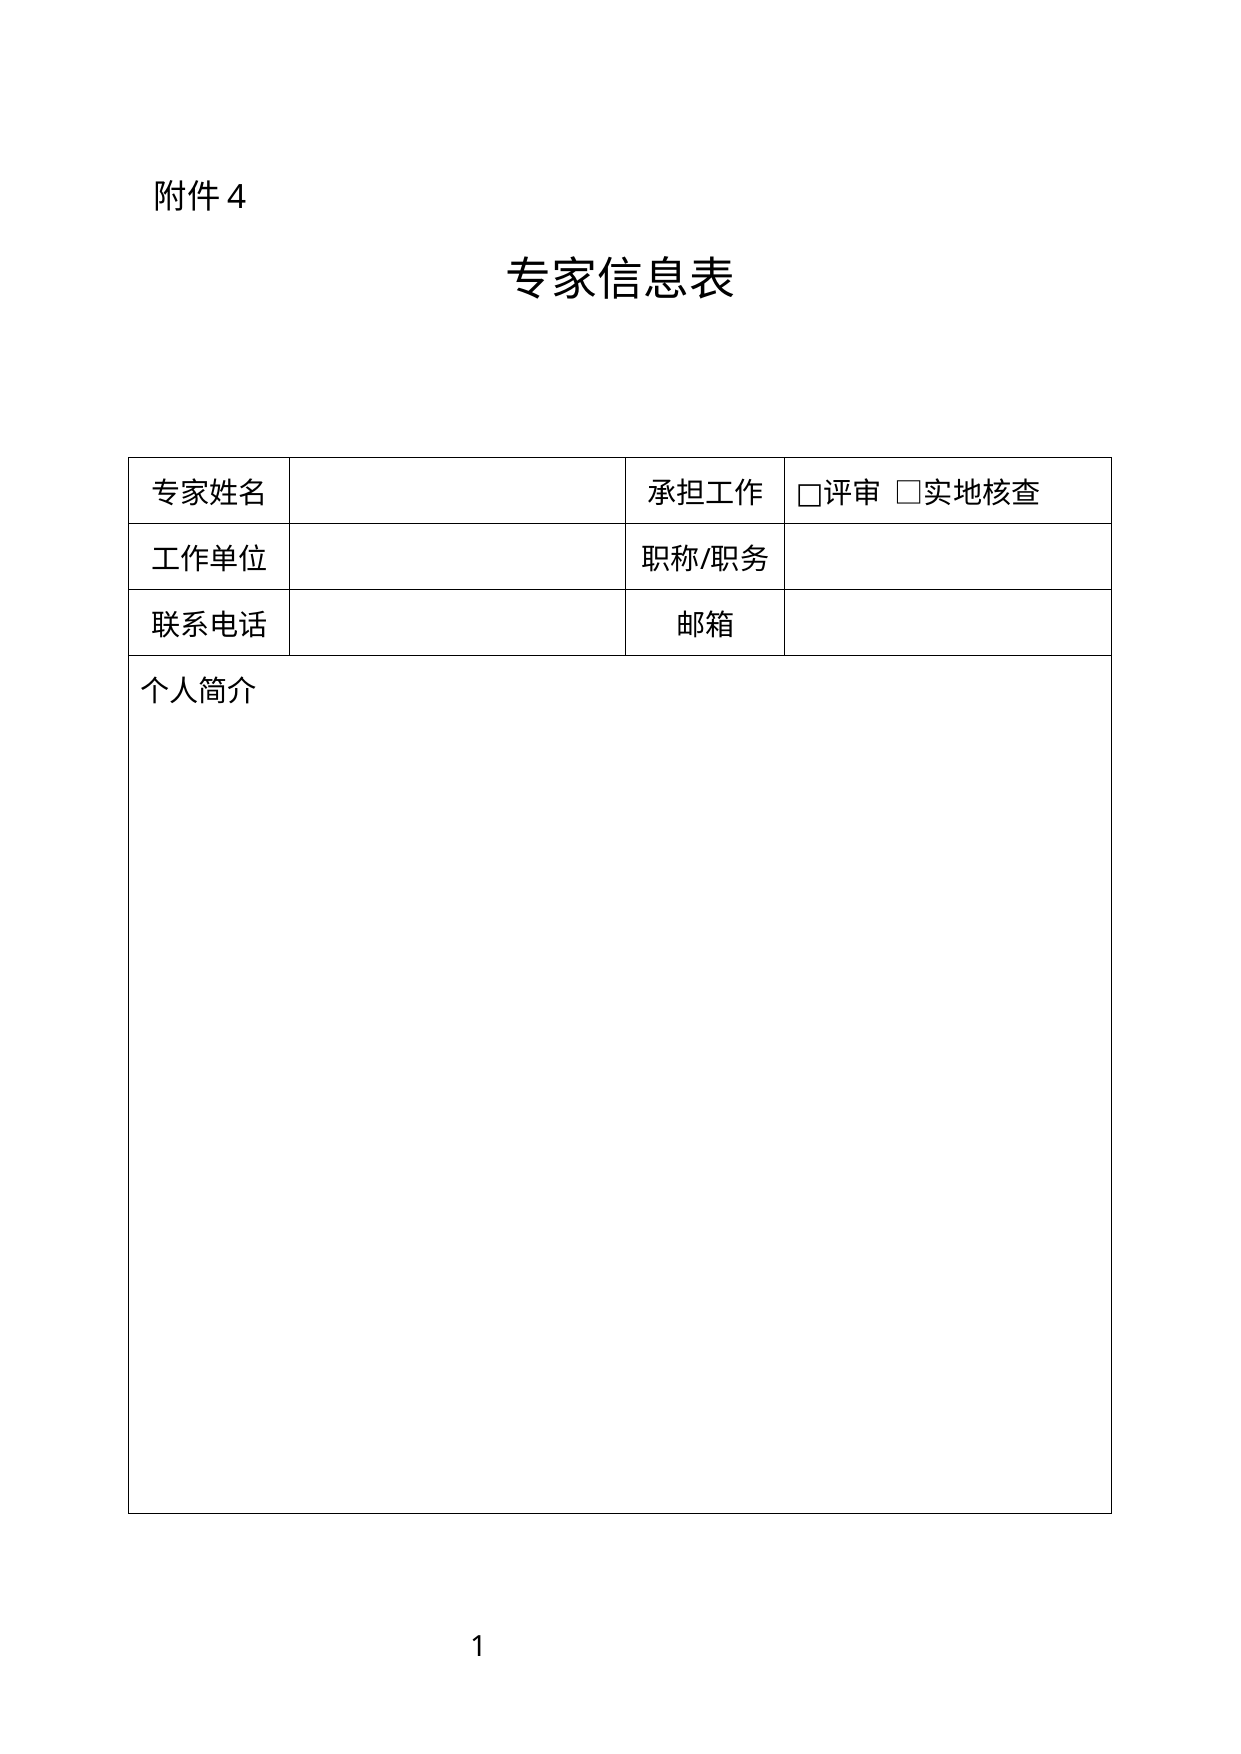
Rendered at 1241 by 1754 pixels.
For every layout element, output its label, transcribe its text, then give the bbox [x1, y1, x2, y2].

table_cell [290, 524, 625, 589]
table_cell [785, 524, 1111, 589]
table_cell 联系电话 [129, 590, 289, 655]
table_cell 个人简介 [129, 656, 1111, 1513]
table_cell 职称/职务 [626, 524, 784, 589]
table_cell [290, 590, 625, 655]
table_cell 工作单位 [129, 524, 289, 589]
text 专家信息表 [153, 227, 1087, 324]
table_cell [785, 590, 1111, 655]
table_header 承担工作 [626, 458, 784, 523]
table_header 专家姓名 [129, 458, 289, 523]
table_cell 邮箱 [626, 590, 784, 655]
text 附件4 [153, 162, 1087, 227]
table_header □评审 □实地核查 [785, 458, 1111, 523]
table_header [290, 458, 625, 523]
